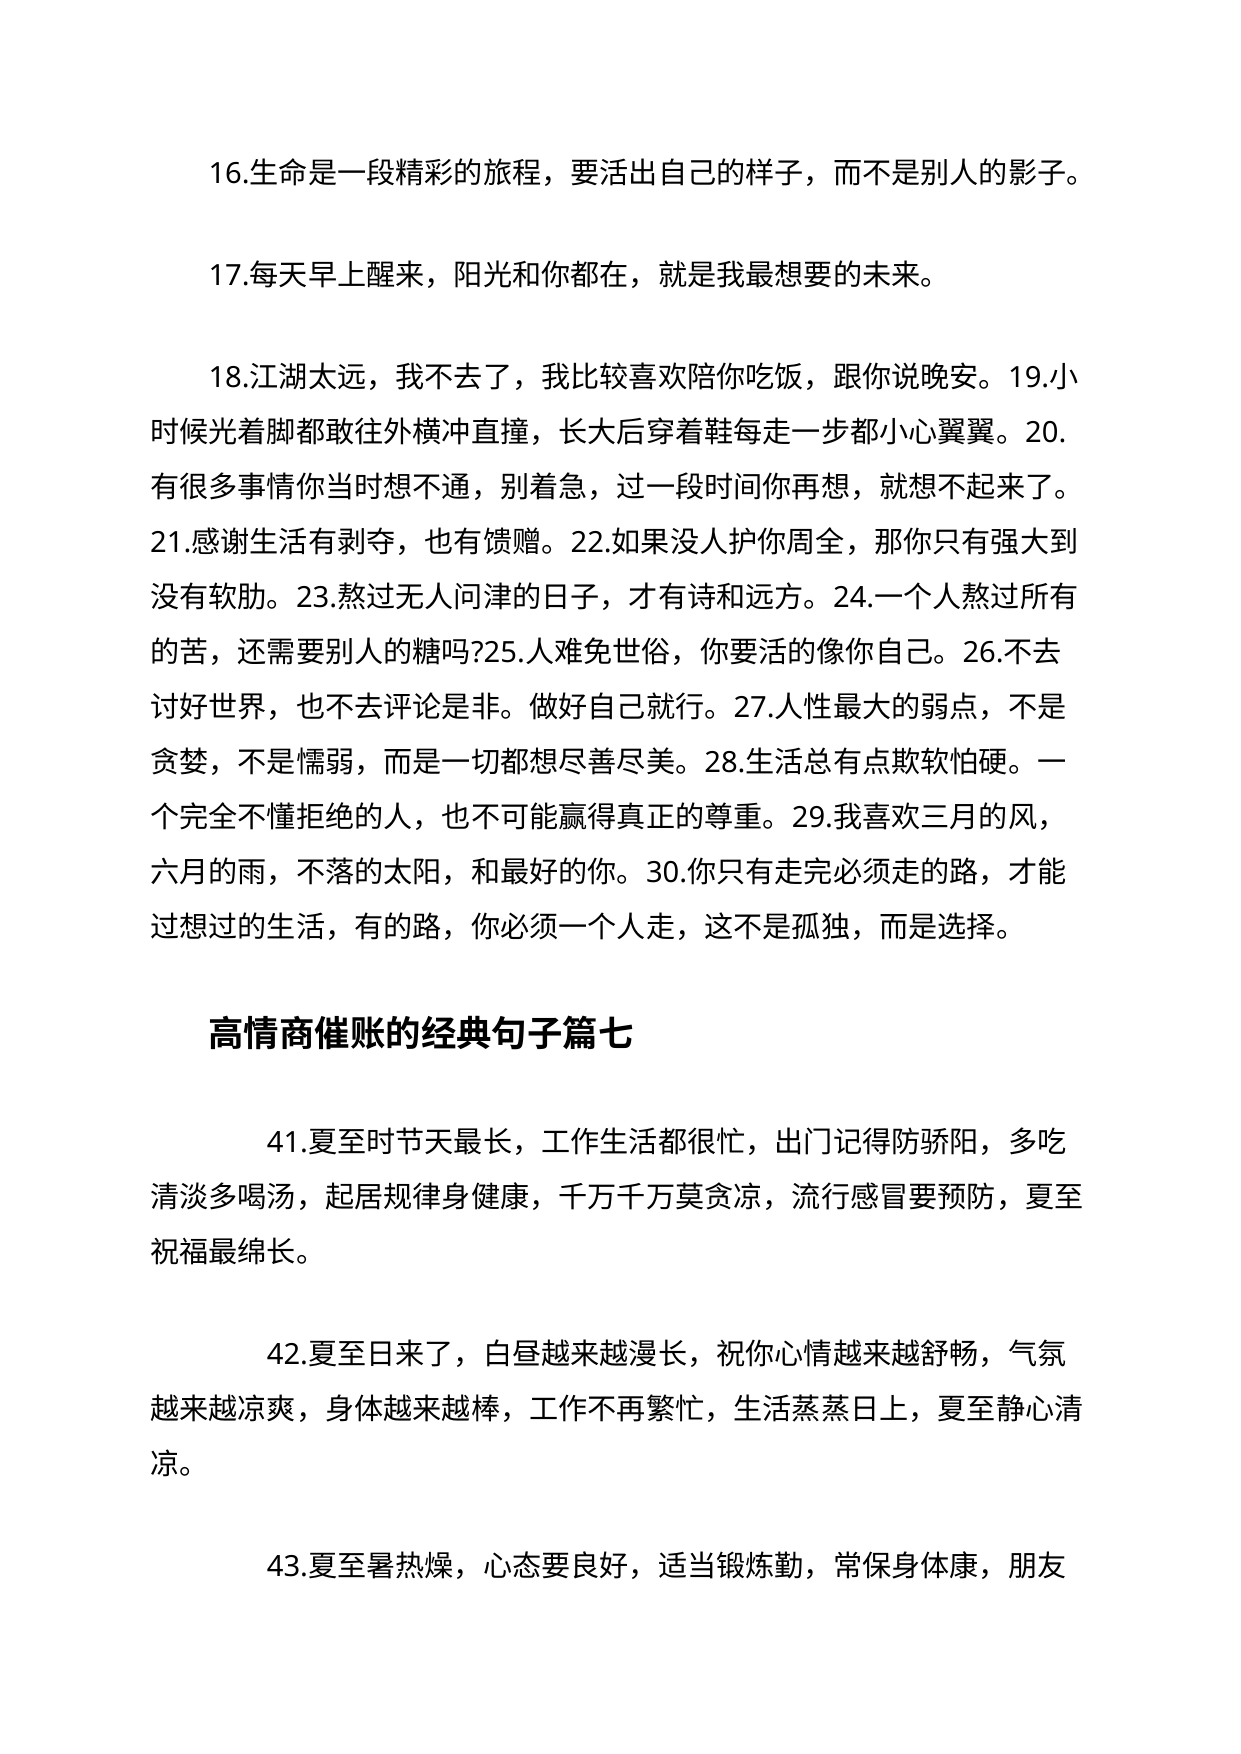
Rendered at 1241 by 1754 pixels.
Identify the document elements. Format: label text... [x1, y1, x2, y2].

text 42.夏至日来了，白昼越来越漫长，祝你心情越来越舒畅，气氛越来越凉爽，身体越来越棒，工作不再繁忙，生活蒸蒸日上，夏至静心清凉。 [150, 1331, 1090, 1483]
text 41.夏至时节天最长，工作生活都很忙，出门记得防骄阳，多吃清淡多喝汤，起居规律身健康，千万千万莫贪凉，流行感冒要预防，夏至祝福最绵长。 [150, 1119, 1090, 1271]
text 16.生命是一段精彩的旅程，要活出自己的样子，而不是别人的影子。 [150, 150, 1090, 192]
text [150, 1542, 1090, 1585]
text 18.江湖太远，我不去了，我比较喜欢陪你吃饭，跟你说晚安。19.小时候光着脚都敢往外横冲直撞，长大后穿着鞋每走一步都小心翼翼。20.有很多事情你当时想不通，别着急，过一段时间你再想，就想不起来了。21.感谢生活有剥夺，也有馈赠。22.如果没人护你周全，那你只有强大到没有软肋。23.熬过无人问津的日子，才有诗和远方。24.一个人熬过所有的苦，还需要别人的糖吗?25.人难免世俗，你要活的像你自己。26.不去讨好世界，也不去评论是非。做好自己就行。27.人性最大的弱点，不是贪婪，不是懦弱，而是一切都想尽善尽美。28.生活总有点欺软怕硬。一个完全不懂拒绝的人，也不可能赢得真正的尊重。29.我喜欢三月的风，六月的雨，不落的太阳，和最好的你。30.你只有走完必须走的路，才能过想过的生活，有的路，你必须一个人走，这不是孤独，而是选择。 [150, 354, 1090, 946]
text 高情商催账的经典句子篇七 [150, 1006, 1090, 1057]
text 17.每天早上醒来，阳光和你都在，就是我最想要的未来。 [150, 252, 1090, 294]
